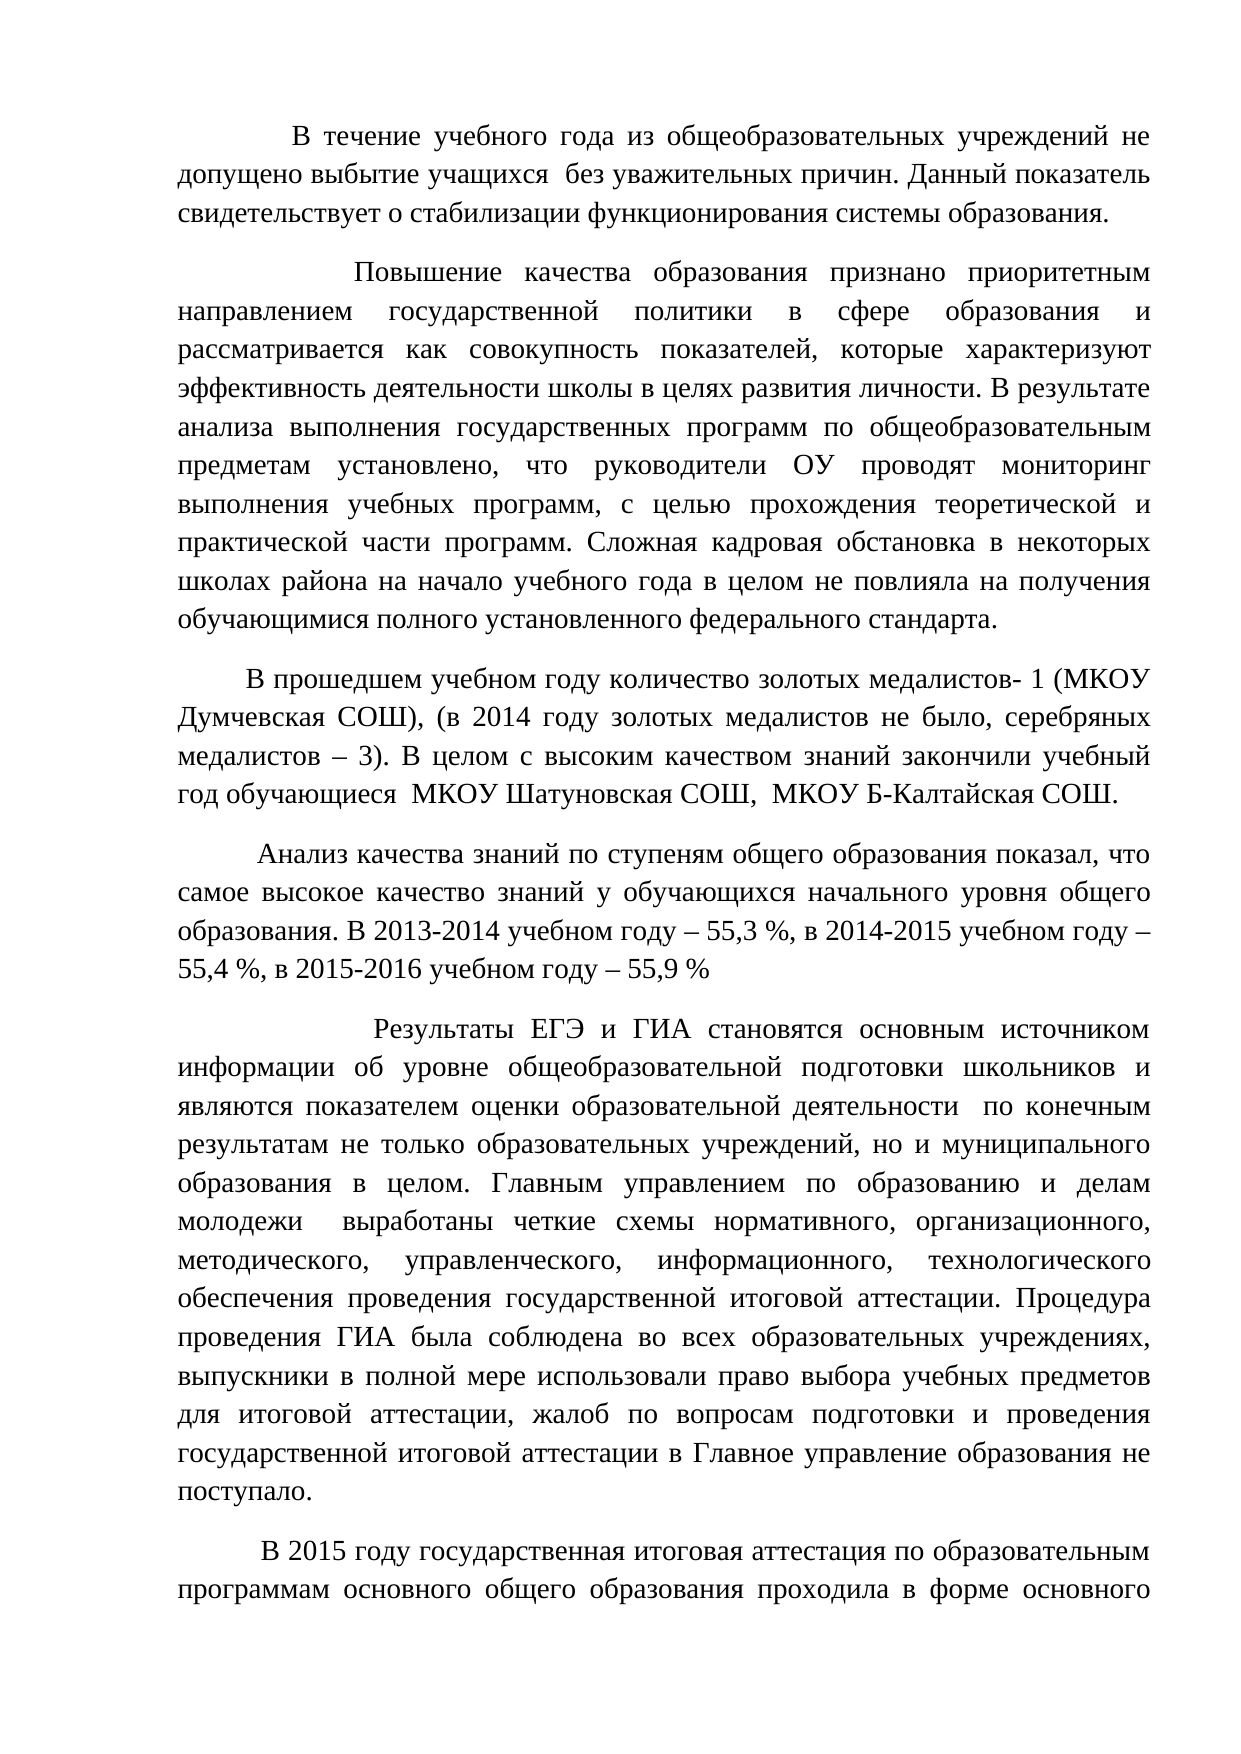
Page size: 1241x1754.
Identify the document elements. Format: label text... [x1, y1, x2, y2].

text Результаты ЕГЭ и ГИА становятся основным источником информации об уровне общеобразовательной подготовки школьников и являются показателем оценки образовательной деятельности по конечным результатам не только образовательных учреждений, но и муниципального образования в целом. Главным управлением по образованию и делам молодежи выработаны четкие схемы нормативного, организационного, методического, управленческого, информационного, технологического обеспечения проведения государственной итоговой аттестации. Процедура проведения ГИА была соблюдена во всех образовательных учреждениях, выпускники в полной мере использовали право выбора учебных предметов для итоговой аттестации, жалоб по вопросам подготовки и проведения государственной итоговой аттестации в Главное управление образования не поступало. [177, 1011, 1152, 1507]
text В прошедшем учебном году количество золотых медалистов- 1 (МКОУ Думчевская СОШ), (в 2014 году золотых медалистов не было, серебряных медалистов – 3). В целом с высоким качеством знаний закончили учебный год обучающиеся МКОУ Шатуновская СОШ, МКОУ Б-Калтайская СОШ. [177, 661, 1152, 810]
text Анализ качества знаний по ступеням общего образования показал, что самое высокое качество знаний у обучающихся начального уровня общего образования. В 2013-2014 учебном году – 55,3 %, в 2014-2015 учебном году – 55,4 %, в 2015-2016 учебном году – 55,9 % [177, 836, 1152, 985]
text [177, 1533, 1152, 1605]
text В течение учебного года из общеобразовательных учреждений не допущено выбытие учащихся без уважительных причин. Данный показатель свидетельствует о стабилизации функционирования системы образования. [177, 118, 1152, 229]
text Повышение качества образования признано приоритетным направлением государственной политики в сфере образования и рассматривается как совокупность показателей, которые характеризуют эффективность деятельности школы в целях развития личности. В результате анализа выполнения государственных программ по общеобразовательным предметам установлено, что руководители ОУ проводят мониторинг выполнения учебных программ, с целью прохождения теоретической и практической части программ. Сложная кадровая обстановка в некоторых школах района на начало учебного года в целом не повлияла на получения обучающимися полного установленного федерального стандарта. [177, 254, 1152, 635]
